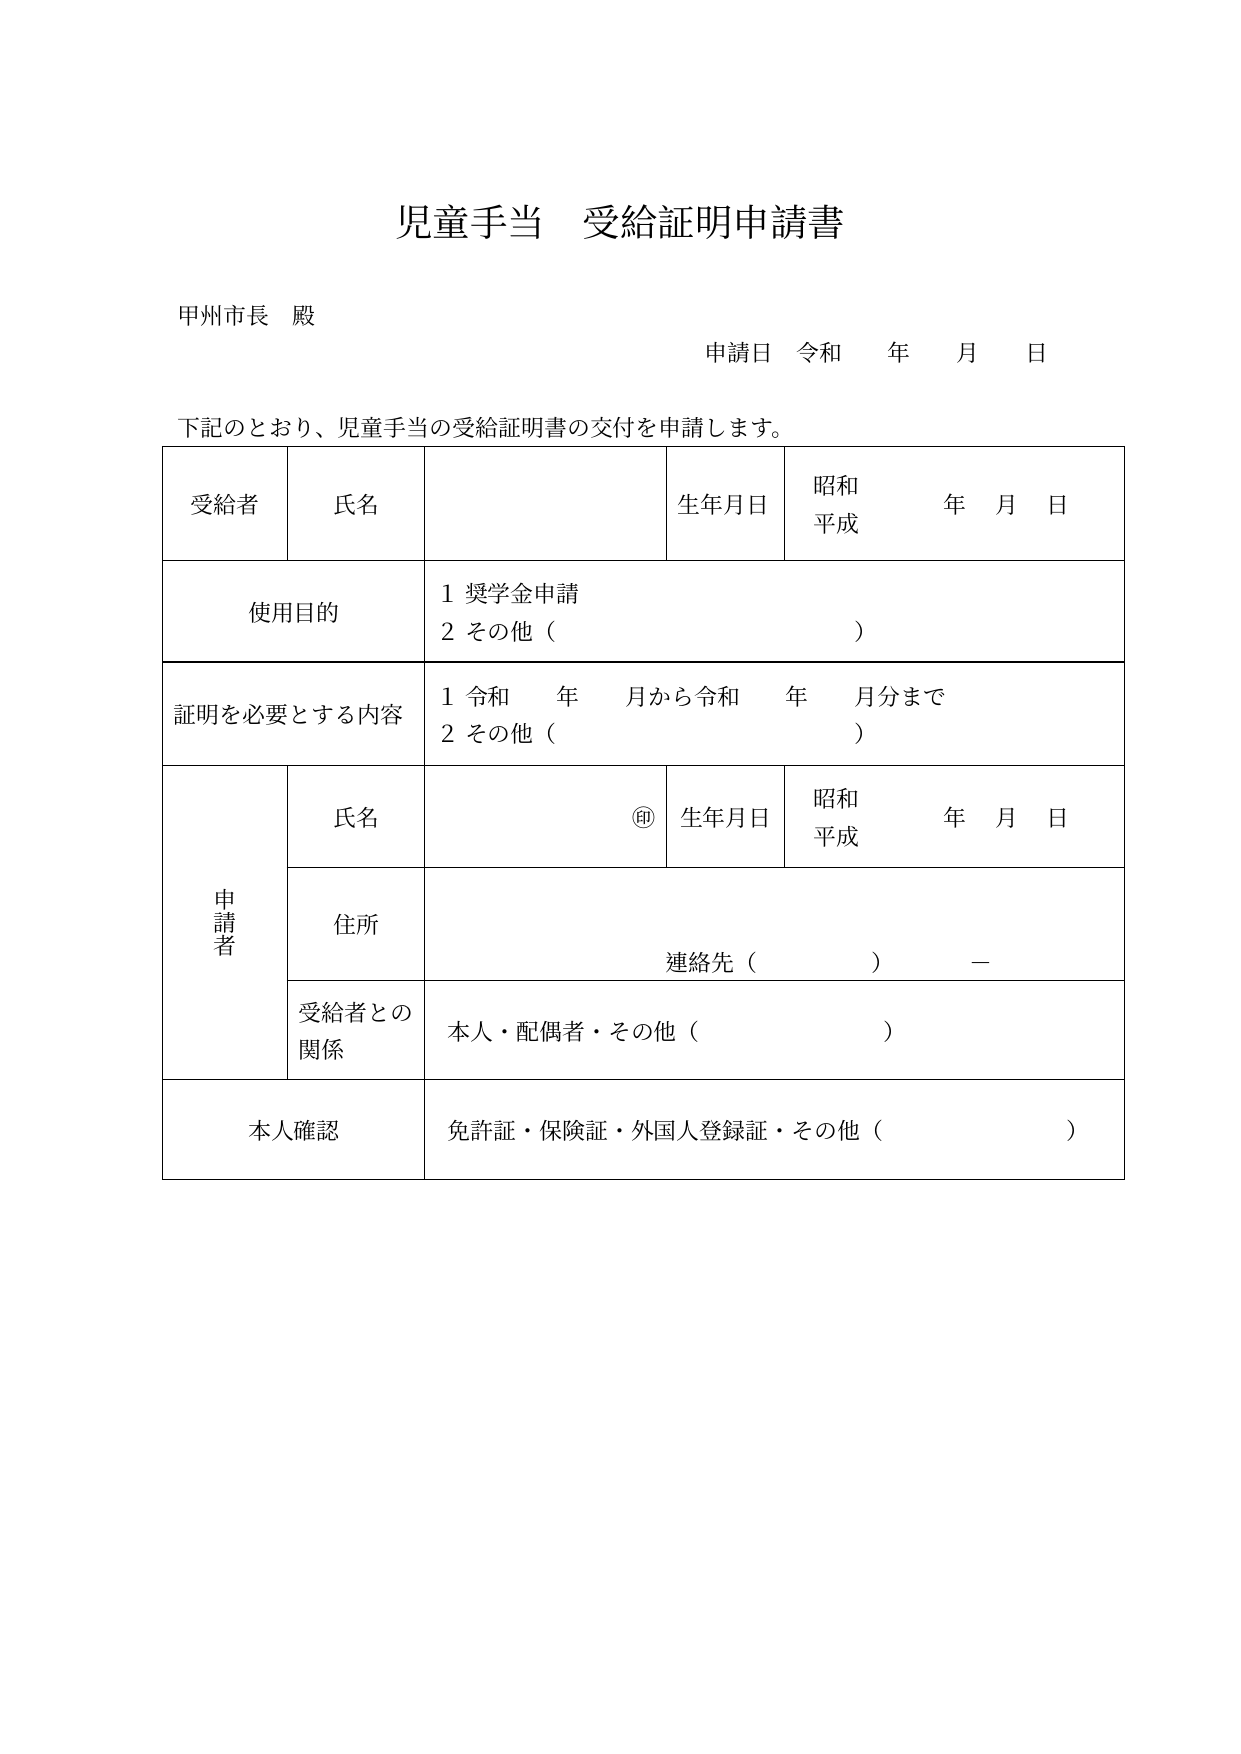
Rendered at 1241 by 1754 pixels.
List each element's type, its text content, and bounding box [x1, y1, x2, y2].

table_cell ㊞ [425, 766, 666, 867]
table_header 氏名 [288, 447, 424, 560]
table_cell 生年月日 [667, 766, 784, 867]
table_cell 住所 [288, 868, 424, 980]
table_cell 昭和 平成 [785, 766, 888, 867]
table_cell 申請者 [163, 766, 287, 1079]
table_cell 連絡先（ ） － [425, 868, 1124, 980]
text 児童手当 受給証明申請書 [177, 183, 1063, 258]
table_cell 氏名 [288, 766, 424, 867]
table_header 生年月日 [667, 447, 784, 560]
table_cell １ 奨学金申請 ２ その他（ ） [425, 561, 1124, 661]
table_cell 年 月 日 [888, 766, 1124, 867]
table_cell １ 令和 年 月から令和 年 月分まで ２ その他（ ） [425, 663, 1124, 765]
table_header 受給者 [163, 447, 287, 560]
text 申請日 令和 年 月 日 [177, 333, 1063, 371]
table_cell 使用目的 [163, 561, 424, 661]
table_cell 受給者との関係 [288, 981, 424, 1079]
table_cell 免許証・保険証・外国人登録証・その他（ ） [425, 1080, 1124, 1178]
text 甲州市長 殿 [177, 296, 1063, 333]
table_cell 本人・配偶者・その他（ ） [425, 981, 1124, 1079]
text 下記のとおり、児童手当の受給証明書の交付を申請します。 [177, 408, 1063, 446]
table_header 昭和 平成 [785, 447, 888, 560]
table_header [425, 447, 666, 560]
table_cell 証明を必要とする内容 [163, 663, 424, 765]
table_header 年 月 日 [888, 447, 1124, 560]
table_cell 本人確認 [163, 1080, 424, 1178]
